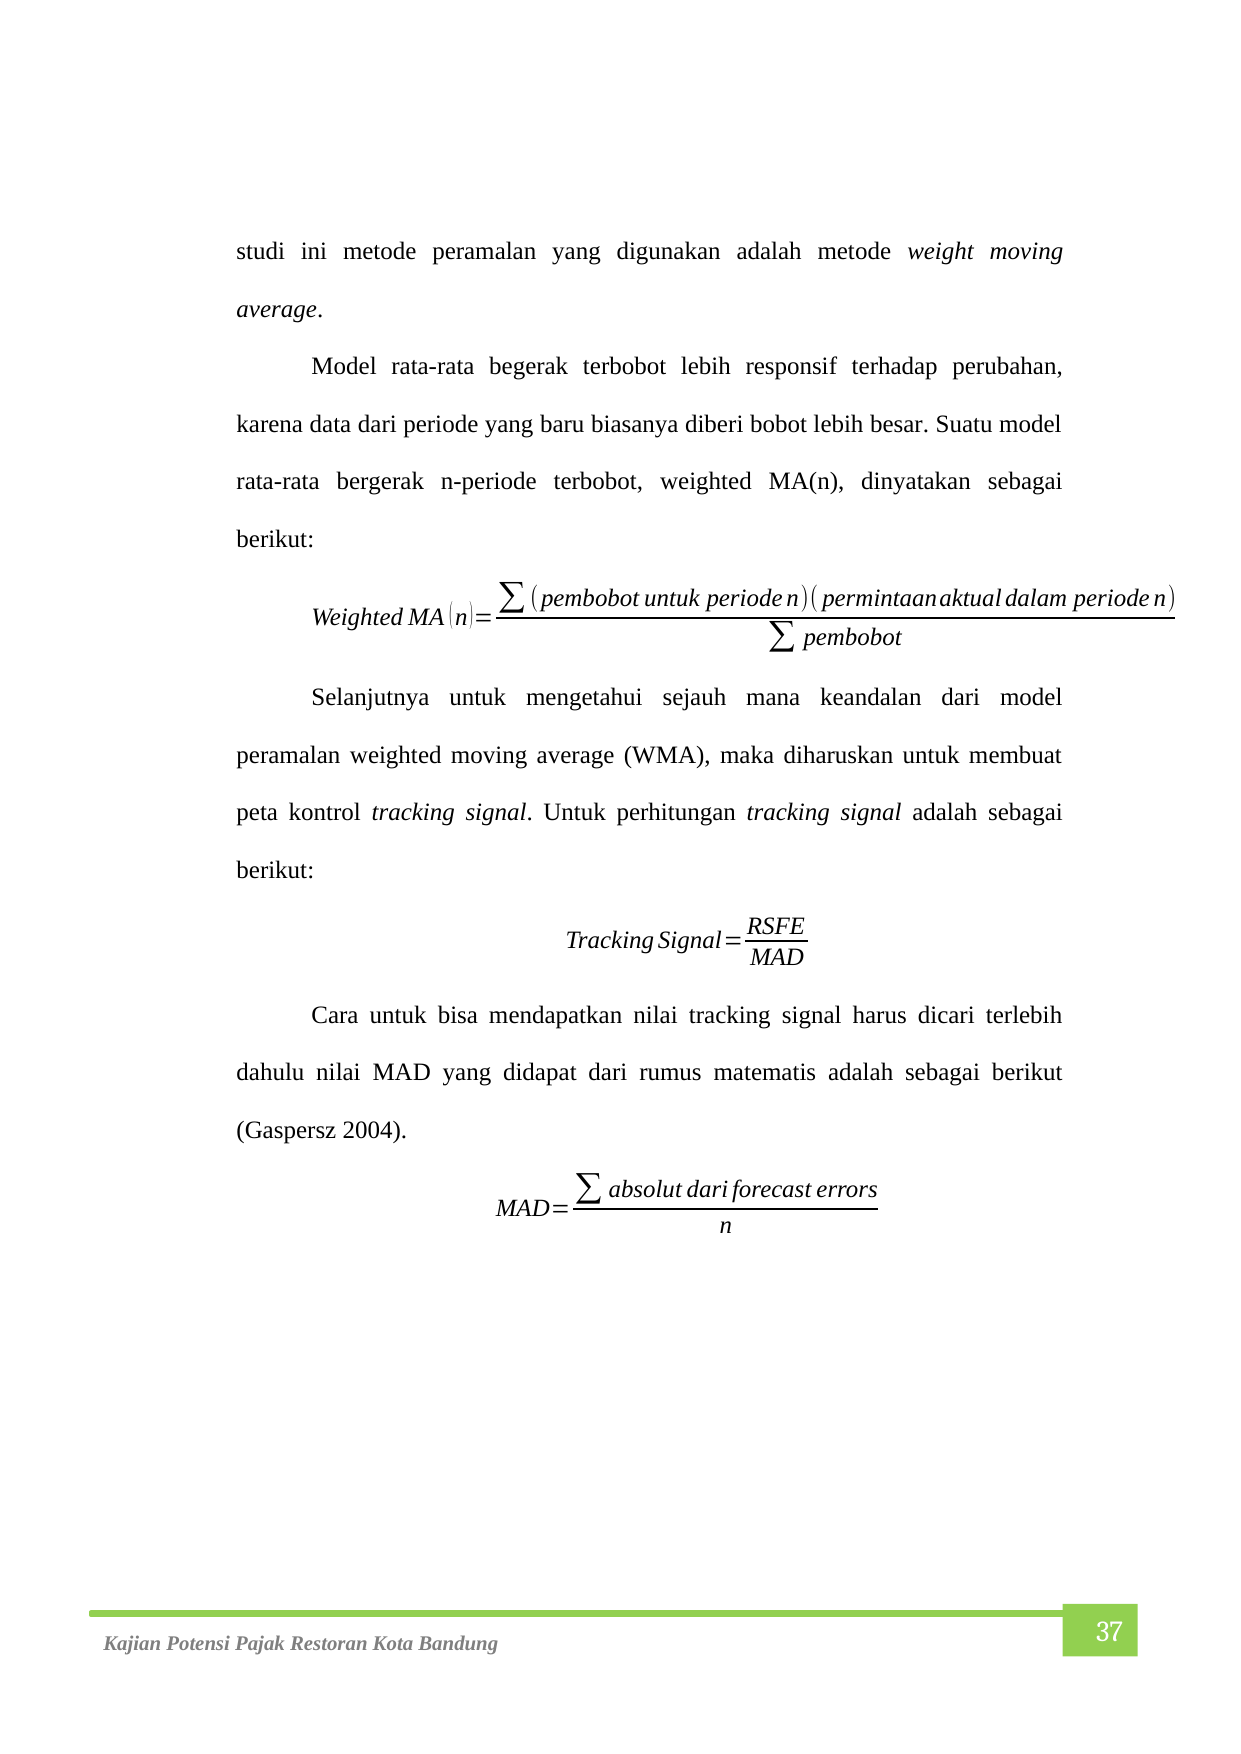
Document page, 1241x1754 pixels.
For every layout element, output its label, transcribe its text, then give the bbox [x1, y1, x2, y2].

text Selanjutnya untuk mengetahui sejauh mana keandalan dari model peramalan weighted moving average (WMA), maka diharuskan untuk membuat peta kontrol tracking signal. Untuk perhitungan tracking signal adalah sebagai berikut: [236, 682, 1063, 883]
text Model rata-rata begerak terbobot lebih responsif terhadap perubahan, karena data dari periode yang baru biasanya diberi bobot lebih besar. Suatu model rata-rata bergerak n-periode terbobot, weighted MA(n), dinyatakan sebagai berikut: [236, 351, 1063, 552]
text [236, 236, 1063, 322]
text Cara untuk bisa mendapatkan nilai tracking signal harus dicari terlebih dahulu nilai MAD yang didapat dari rumus matematis adalah sebagai berikut (Gaspersz 2004). [236, 1000, 1063, 1144]
